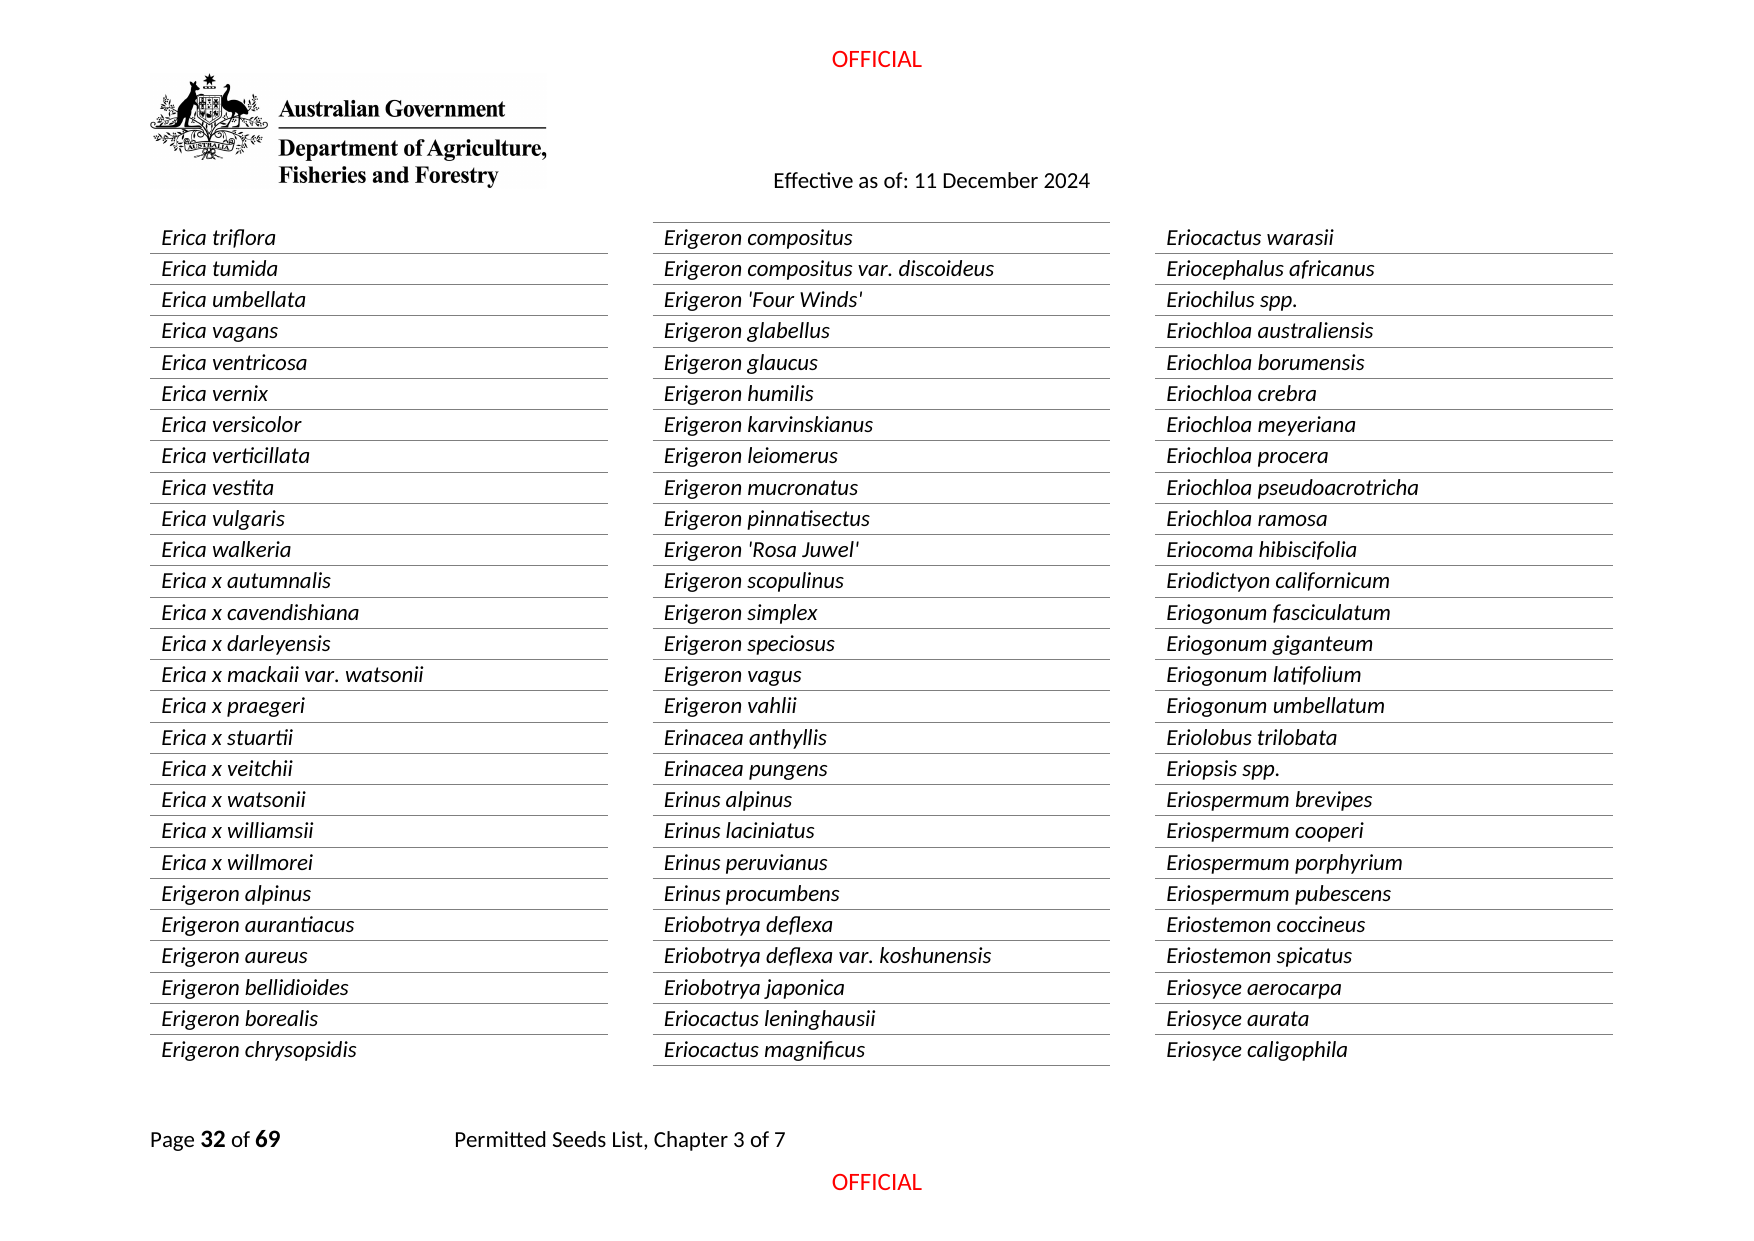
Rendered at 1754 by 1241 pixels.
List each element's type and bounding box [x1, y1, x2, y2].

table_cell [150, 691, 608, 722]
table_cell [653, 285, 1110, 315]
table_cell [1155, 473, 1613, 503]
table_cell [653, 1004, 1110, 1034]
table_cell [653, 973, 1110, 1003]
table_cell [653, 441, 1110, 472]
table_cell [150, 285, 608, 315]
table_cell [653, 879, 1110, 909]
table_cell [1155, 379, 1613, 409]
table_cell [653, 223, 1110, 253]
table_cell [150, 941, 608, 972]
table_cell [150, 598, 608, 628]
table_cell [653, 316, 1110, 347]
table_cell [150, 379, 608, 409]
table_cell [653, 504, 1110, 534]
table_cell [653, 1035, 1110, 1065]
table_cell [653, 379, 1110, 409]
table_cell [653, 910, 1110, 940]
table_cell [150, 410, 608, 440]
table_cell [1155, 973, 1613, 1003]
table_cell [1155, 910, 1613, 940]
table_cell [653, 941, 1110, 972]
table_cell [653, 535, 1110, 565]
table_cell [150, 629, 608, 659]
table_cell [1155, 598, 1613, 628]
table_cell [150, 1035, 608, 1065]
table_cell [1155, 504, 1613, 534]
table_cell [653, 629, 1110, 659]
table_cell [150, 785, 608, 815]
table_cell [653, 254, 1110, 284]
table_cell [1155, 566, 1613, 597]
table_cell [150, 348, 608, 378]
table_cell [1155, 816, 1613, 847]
picture [150, 73, 547, 189]
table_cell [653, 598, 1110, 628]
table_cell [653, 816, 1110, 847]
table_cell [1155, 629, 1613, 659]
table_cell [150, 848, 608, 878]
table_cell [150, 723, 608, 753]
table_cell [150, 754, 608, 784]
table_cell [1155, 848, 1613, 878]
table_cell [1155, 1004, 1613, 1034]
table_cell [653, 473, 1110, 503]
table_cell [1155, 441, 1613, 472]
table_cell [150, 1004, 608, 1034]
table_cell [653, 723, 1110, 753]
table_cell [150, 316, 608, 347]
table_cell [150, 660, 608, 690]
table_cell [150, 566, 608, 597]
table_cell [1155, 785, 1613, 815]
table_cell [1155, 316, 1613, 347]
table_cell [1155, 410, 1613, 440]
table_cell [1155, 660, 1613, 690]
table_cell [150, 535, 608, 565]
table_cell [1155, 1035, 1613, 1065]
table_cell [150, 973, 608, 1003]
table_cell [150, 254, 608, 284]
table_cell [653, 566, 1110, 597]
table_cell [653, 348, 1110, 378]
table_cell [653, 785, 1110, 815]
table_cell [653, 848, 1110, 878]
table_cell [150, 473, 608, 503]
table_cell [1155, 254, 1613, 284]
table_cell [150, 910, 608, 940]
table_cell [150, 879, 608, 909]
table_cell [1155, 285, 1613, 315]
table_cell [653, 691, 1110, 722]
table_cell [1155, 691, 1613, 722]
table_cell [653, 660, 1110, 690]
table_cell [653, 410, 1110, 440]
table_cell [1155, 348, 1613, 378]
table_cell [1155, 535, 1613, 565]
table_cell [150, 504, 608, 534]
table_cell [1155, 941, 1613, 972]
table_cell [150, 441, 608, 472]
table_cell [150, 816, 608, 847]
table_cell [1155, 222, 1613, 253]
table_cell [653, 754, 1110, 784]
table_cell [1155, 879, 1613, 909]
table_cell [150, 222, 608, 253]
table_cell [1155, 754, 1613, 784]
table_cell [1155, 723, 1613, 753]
